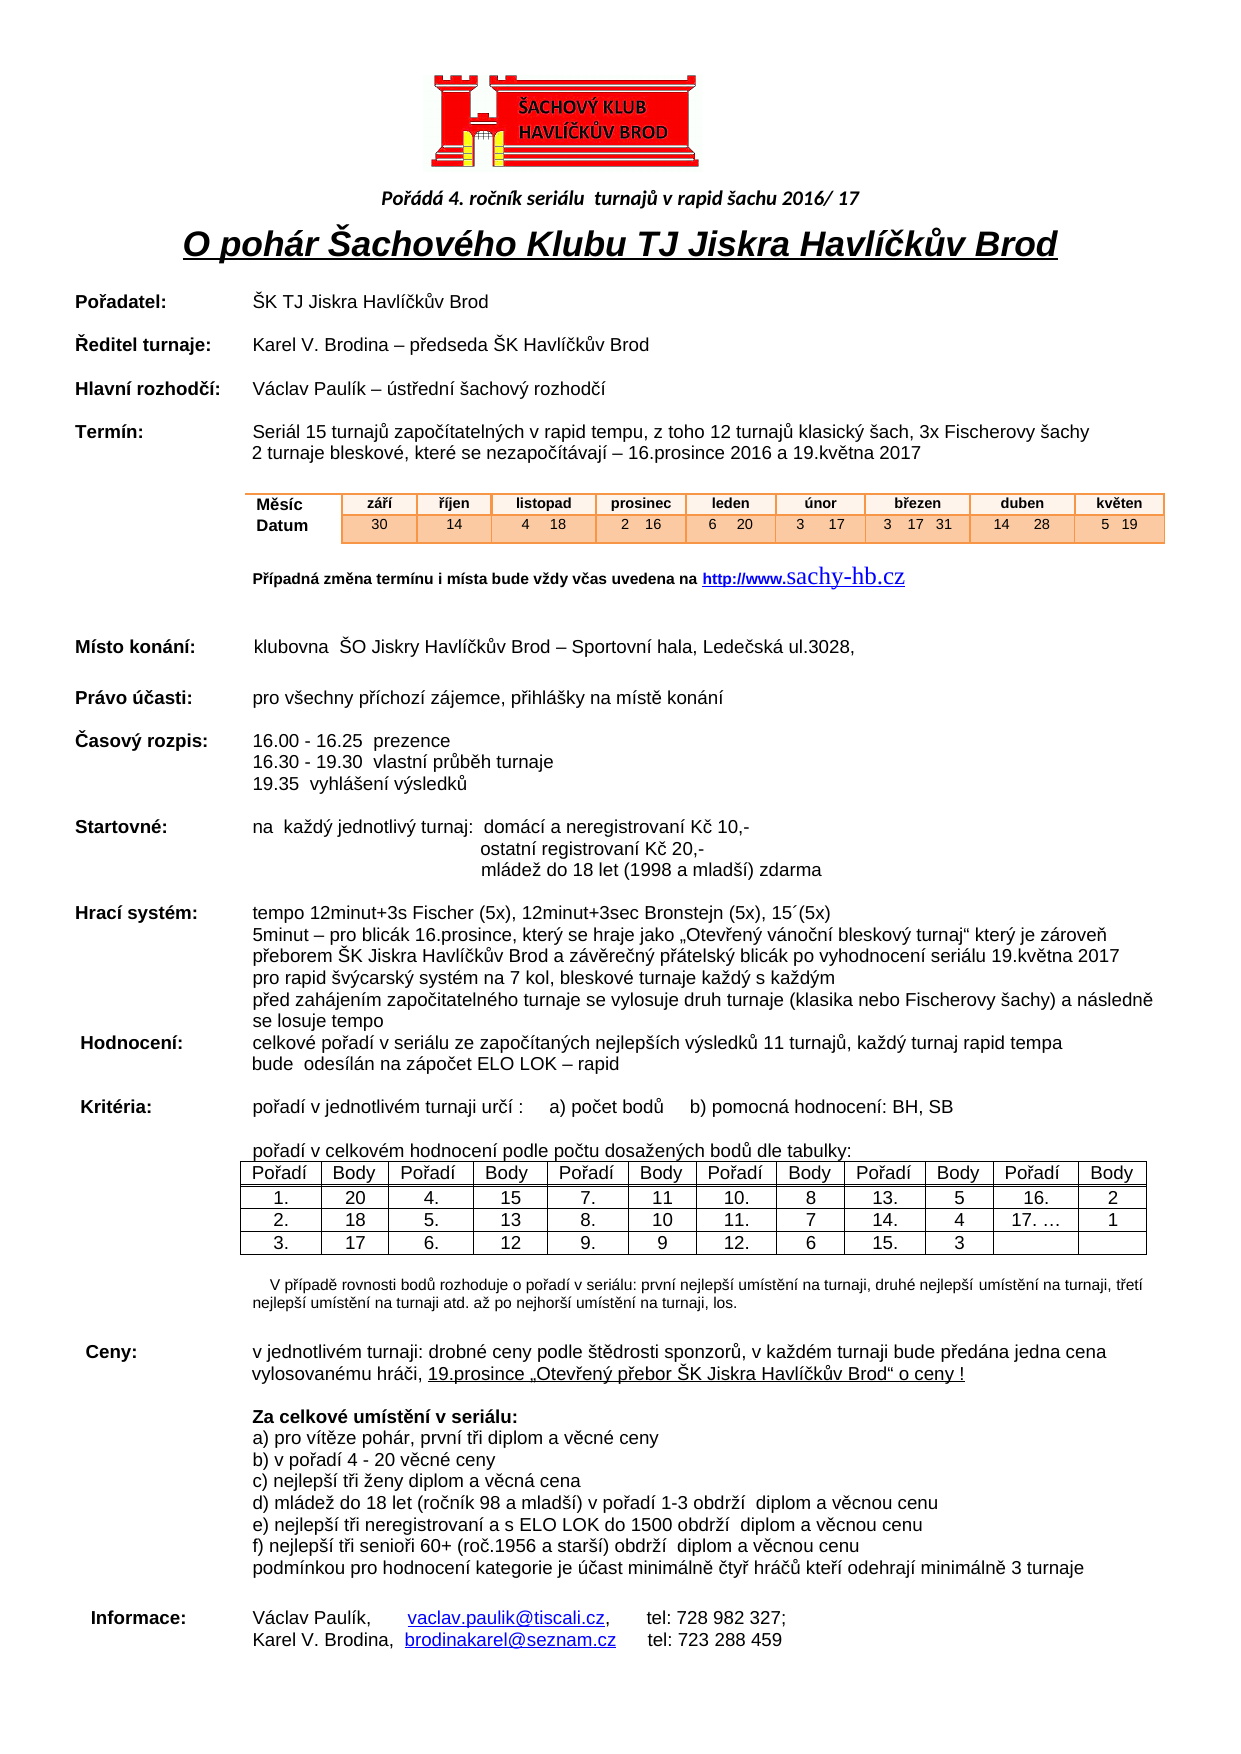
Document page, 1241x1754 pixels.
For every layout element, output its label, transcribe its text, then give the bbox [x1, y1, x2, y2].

text Za celkové umístění v seriálu: [75, 1406, 1165, 1427]
text ostatní registrovaní Kč 20,- [75, 837, 1165, 859]
table_cell 3 17 [776, 516, 865, 542]
table_header Body [474, 1162, 547, 1183]
table_cell 9 [629, 1232, 696, 1253]
table_header Pořadí [994, 1162, 1078, 1183]
text 19.35 vyhlášení výsledků [75, 773, 1165, 794]
table_cell 1 [1079, 1209, 1146, 1231]
text Karel V. Brodina, brodinakarel@seznam.cz tel: 723 288 459 [75, 1628, 1165, 1650]
text 5minut – pro blicák 16.prosince, který se hraje jako „Otevřený vánoční bleskový turnaj“ který je zároveň přeborem ŠK Jiskra Havlíčkův Brod a závěrečný přátelský blicák po vyhodnocení seriálu 19.května 2017 [75, 924, 1165, 967]
text Právo účasti: pro všechny příchozí zájemce, přihlášky na místě konání [75, 687, 1165, 708]
text V případě rovnosti bodů rozhoduje o pořadí v seriálu: první nejlepší umístění na turnaji, druhé nejlepší umístění na turnaji, třetí nejlepší umístění na turnaji atd. až po nejhorší umístění na turnaji, los. [252, 1276, 1165, 1312]
text Místo konání: klubovna ŠO Jiskry Havlíčkův Brod – Sportovní hala, Ledečská ul.3028, [75, 636, 1165, 658]
text Pořádá 4. ročník seriálu turnajů v rapid šachu 2016/ 17 [75, 75, 1165, 210]
table_cell 4 [926, 1209, 993, 1231]
table_cell 16. [994, 1187, 1078, 1208]
text c) nejlepší tři ženy diplom a věcná cena [75, 1470, 1165, 1492]
table_header leden [687, 495, 775, 514]
table_cell 14 28 [971, 516, 1074, 542]
table_cell 20 [322, 1187, 388, 1208]
table_cell 14 [418, 516, 491, 542]
table_header Body [1079, 1162, 1146, 1183]
table_cell Datum [245, 514, 341, 542]
table_cell 2 [1079, 1187, 1146, 1208]
table_cell 5 19 [1075, 516, 1164, 542]
text Hlavní rozhodčí: Václav Paulík – ústřední šachový rozhodčí [75, 377, 1165, 399]
text b) v pořadí 4 - 20 věcné ceny [75, 1449, 1165, 1470]
text podmínkou pro hodnocení kategorie je účast minimálně čtyř hráčů kteří odehrají minimálně 3 turnaje [252, 1556, 1165, 1578]
table_cell 4. [389, 1187, 473, 1208]
text před zahájením započitatelného turnaje se vylosuje druh turnaje (klasika nebo Fischerovy šachy) a následně se losuje tempo [75, 988, 1165, 1032]
picture [423, 75, 703, 172]
text Pořadatel: ŠK TJ Jiskra Havlíčkův Brod [75, 291, 1165, 313]
table_cell 12 [474, 1232, 547, 1253]
text Informace: Václav Paulík, vaclav.paulik@tiscali.cz, tel: 728 982 327; [75, 1607, 1165, 1628]
table_header Měsíc [245, 495, 341, 514]
table_cell 13 [474, 1209, 547, 1231]
table_cell 7 [777, 1209, 844, 1231]
text Časový rozpis: 16.00 - 16.25 prezence [75, 730, 1165, 751]
text 16.30 - 19.30 vlastní průběh turnaje [75, 751, 1165, 773]
table_cell 4 18 [492, 516, 595, 542]
table_header květen [1076, 495, 1163, 514]
table_header Pořadí [241, 1162, 321, 1183]
table_cell [1079, 1232, 1146, 1253]
table_cell 1. [241, 1187, 321, 1208]
table_header listopad [493, 495, 595, 514]
table_header září [343, 495, 416, 514]
table_header Pořadí [548, 1162, 628, 1183]
text Startovné: na každý jednotlivý turnaj: domácí a neregistrovaní Kč 10,- [75, 816, 1165, 837]
text pro rapid švýcarský systém na 7 kol, bleskové turnaje každý s každým [75, 967, 1165, 988]
table_header Body [926, 1162, 993, 1183]
table_cell 11. [697, 1209, 776, 1231]
table_cell 12. [697, 1232, 776, 1253]
table_cell 5. [389, 1209, 473, 1231]
table_cell 8. [548, 1209, 628, 1231]
table_cell 9. [548, 1232, 628, 1253]
table_cell 3 [926, 1232, 993, 1253]
text Hrací systém: tempo 12minut+3s Fischer (5x), 12minut+3sec Bronstejn (5x), 15´(5x) [75, 902, 1165, 924]
text f) nejlepší tři senioři 60+ (roč.1956 a starší) obdrží diplom a věcnou cenu [252, 1535, 1165, 1556]
table_header říjen [418, 495, 490, 514]
table_header únor [777, 495, 864, 514]
table_cell 17. … [994, 1209, 1078, 1231]
text Ceny: v jednotlivém turnaji: drobné ceny podle štědrosti sponzorů, v každém turnaji bude předána jedna cena vylosovanému hráči, 19.prosince „Otevřený přebor ŠK Jiskra Havlíčkův Brod“ o ceny ! [75, 1341, 1165, 1384]
table_cell 6 20 [687, 516, 775, 542]
table_cell 18 [322, 1209, 388, 1231]
table_cell 15. [845, 1232, 925, 1253]
table_header Body [777, 1162, 844, 1183]
table_cell 10 [629, 1209, 696, 1231]
text pořadí v celkovém hodnocení podle počtu dosažených bodů dle tabulky: [252, 1139, 1165, 1161]
table_cell [994, 1232, 1078, 1253]
table_cell 3 17 31 [866, 516, 969, 542]
table_cell 8 [777, 1187, 844, 1208]
table_header Body [322, 1162, 388, 1183]
text Termín: Seriál 15 turnajů započítatelných v rapid tempu, z toho 12 turnajů klasický šach, 3x Fischerovy šachy 2 turnaje bleskové, které se nezapočítávají – 16.prosince 2016 a 19.května 2017 [75, 421, 1165, 464]
table_header Pořadí [697, 1162, 776, 1183]
table_cell 10. [697, 1187, 776, 1208]
text bude odesílán na zápočet ELO LOK – rapid [75, 1053, 1165, 1075]
text d) mládež do 18 let (ročník 98 a mladší) v pořadí 1-3 obdrží diplom a věcnou cenu [75, 1492, 1165, 1513]
text e) nejlepší tři neregistrovaní a s ELO LOK do 1500 obdrží diplom a věcnou cenu [75, 1513, 1165, 1535]
table_cell 2. [241, 1209, 321, 1231]
table_header prosinec [597, 495, 685, 514]
text Hodnocení: celkové pořadí v seriálu ze započítaných nejlepších výsledků 11 turnajů, každý turnaj rapid tempa [75, 1032, 1165, 1053]
table_cell 17 [322, 1232, 388, 1253]
table_header Body [629, 1162, 696, 1183]
table_cell 6 [777, 1232, 844, 1253]
text Případná změna termínu i místa bude vždy včas uvedena na http://www.sachy-hb.cz [222, 561, 1165, 589]
table_cell 30 [343, 516, 416, 542]
table_cell 6. [389, 1232, 473, 1253]
text a) pro vítěze pohár, první tři diplom a věcné ceny [75, 1427, 1165, 1449]
table_header duben [971, 495, 1074, 514]
text mládež do 18 let (1998 a mladší) zdarma [75, 859, 1165, 881]
table_header Pořadí [845, 1162, 925, 1183]
table_cell 3. [241, 1232, 321, 1253]
table_cell 15 [474, 1187, 547, 1208]
text Ředitel turnaje: Karel V. Brodina – předseda ŠK Havlíčkův Brod [75, 334, 1165, 356]
text Kritéria: pořadí v jednotlivém turnaji určí : a) počet bodů b) pomocná hodnocení: BH, SB [75, 1096, 1165, 1118]
table_cell 5 [926, 1187, 993, 1208]
table_cell 11 [629, 1187, 696, 1208]
table_cell 14. [845, 1209, 925, 1231]
table_header Pořadí [389, 1162, 473, 1183]
table_header březen [866, 495, 969, 514]
table_cell 2 16 [597, 516, 685, 542]
table_cell 7. [548, 1187, 628, 1208]
table_cell 13. [845, 1187, 925, 1208]
text O pohár Šachového Klubu TJ Jiskra Havlíčkův Brod [75, 223, 1165, 263]
